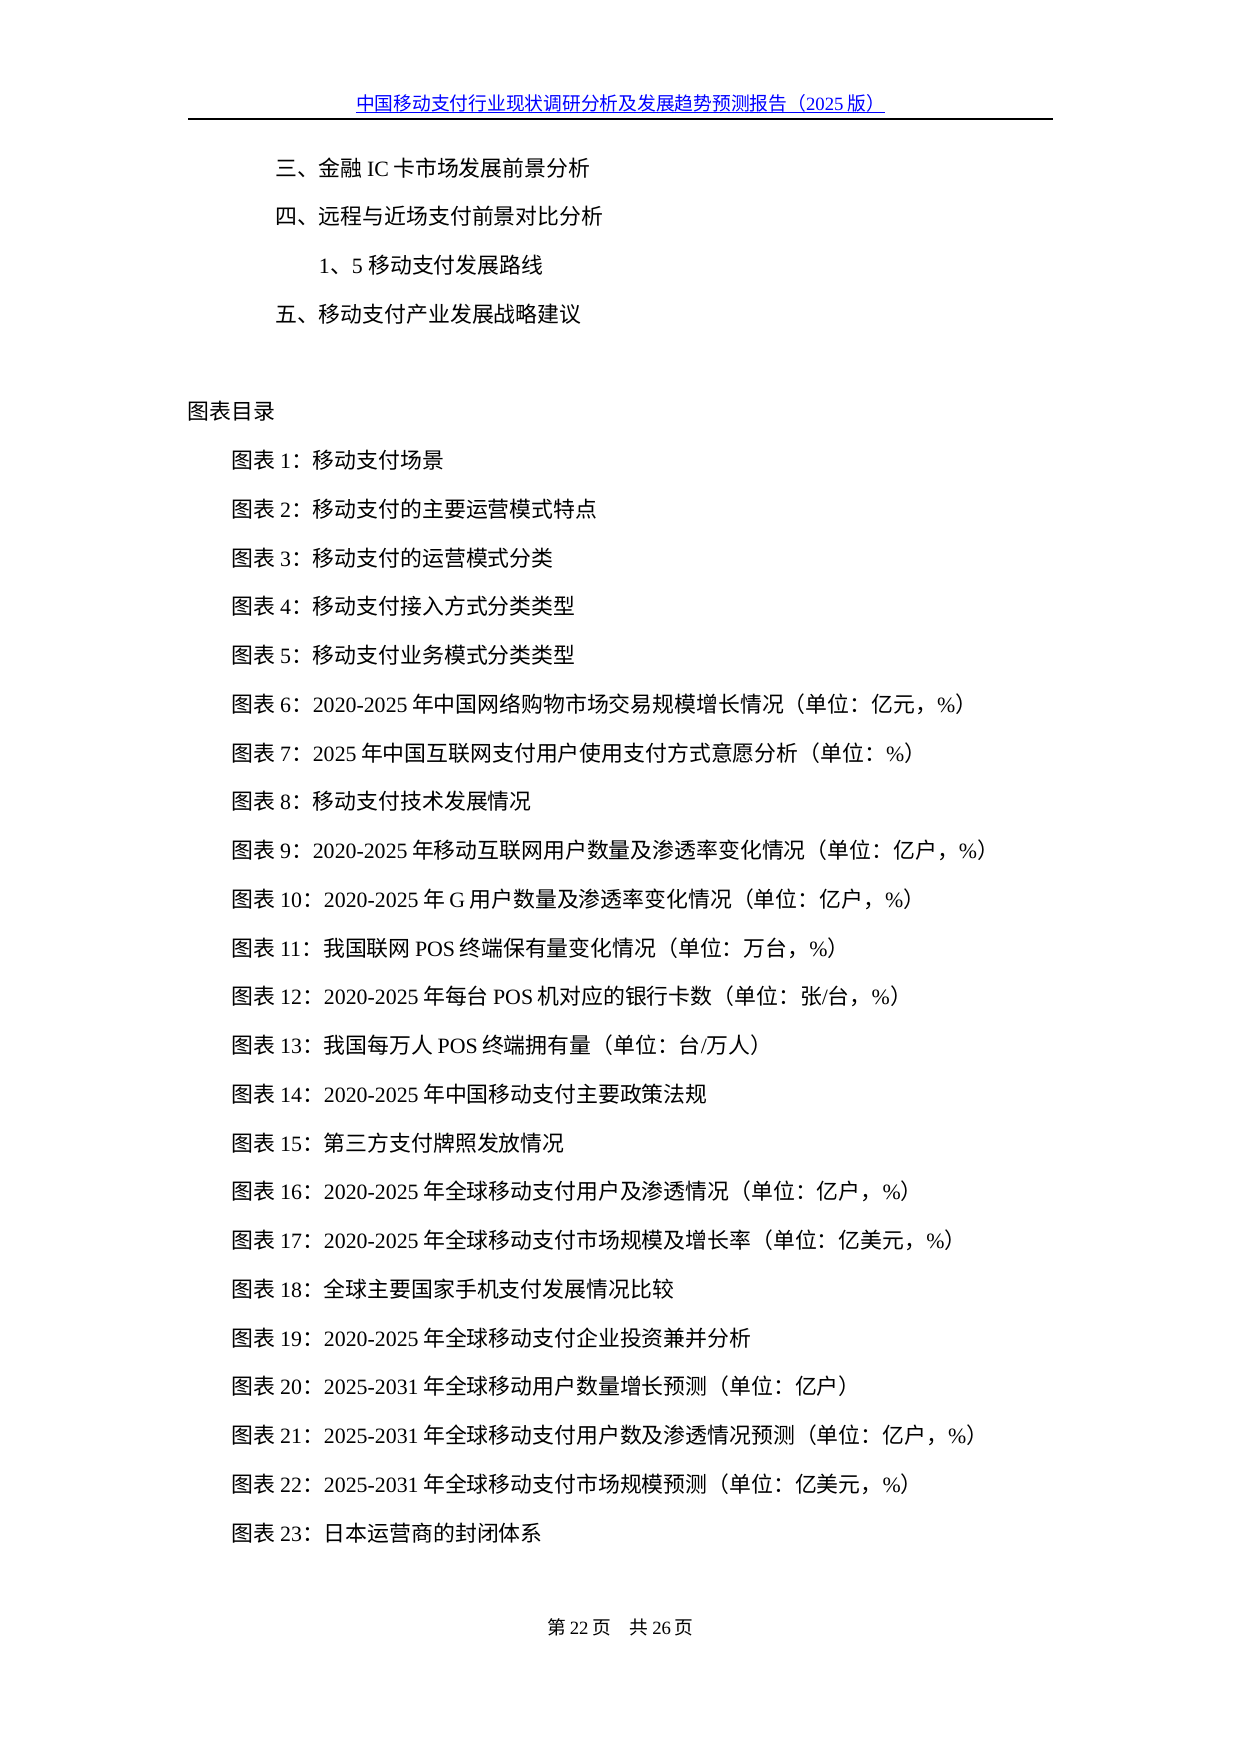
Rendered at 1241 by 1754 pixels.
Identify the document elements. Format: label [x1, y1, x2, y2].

text [187, 150, 1053, 1548]
